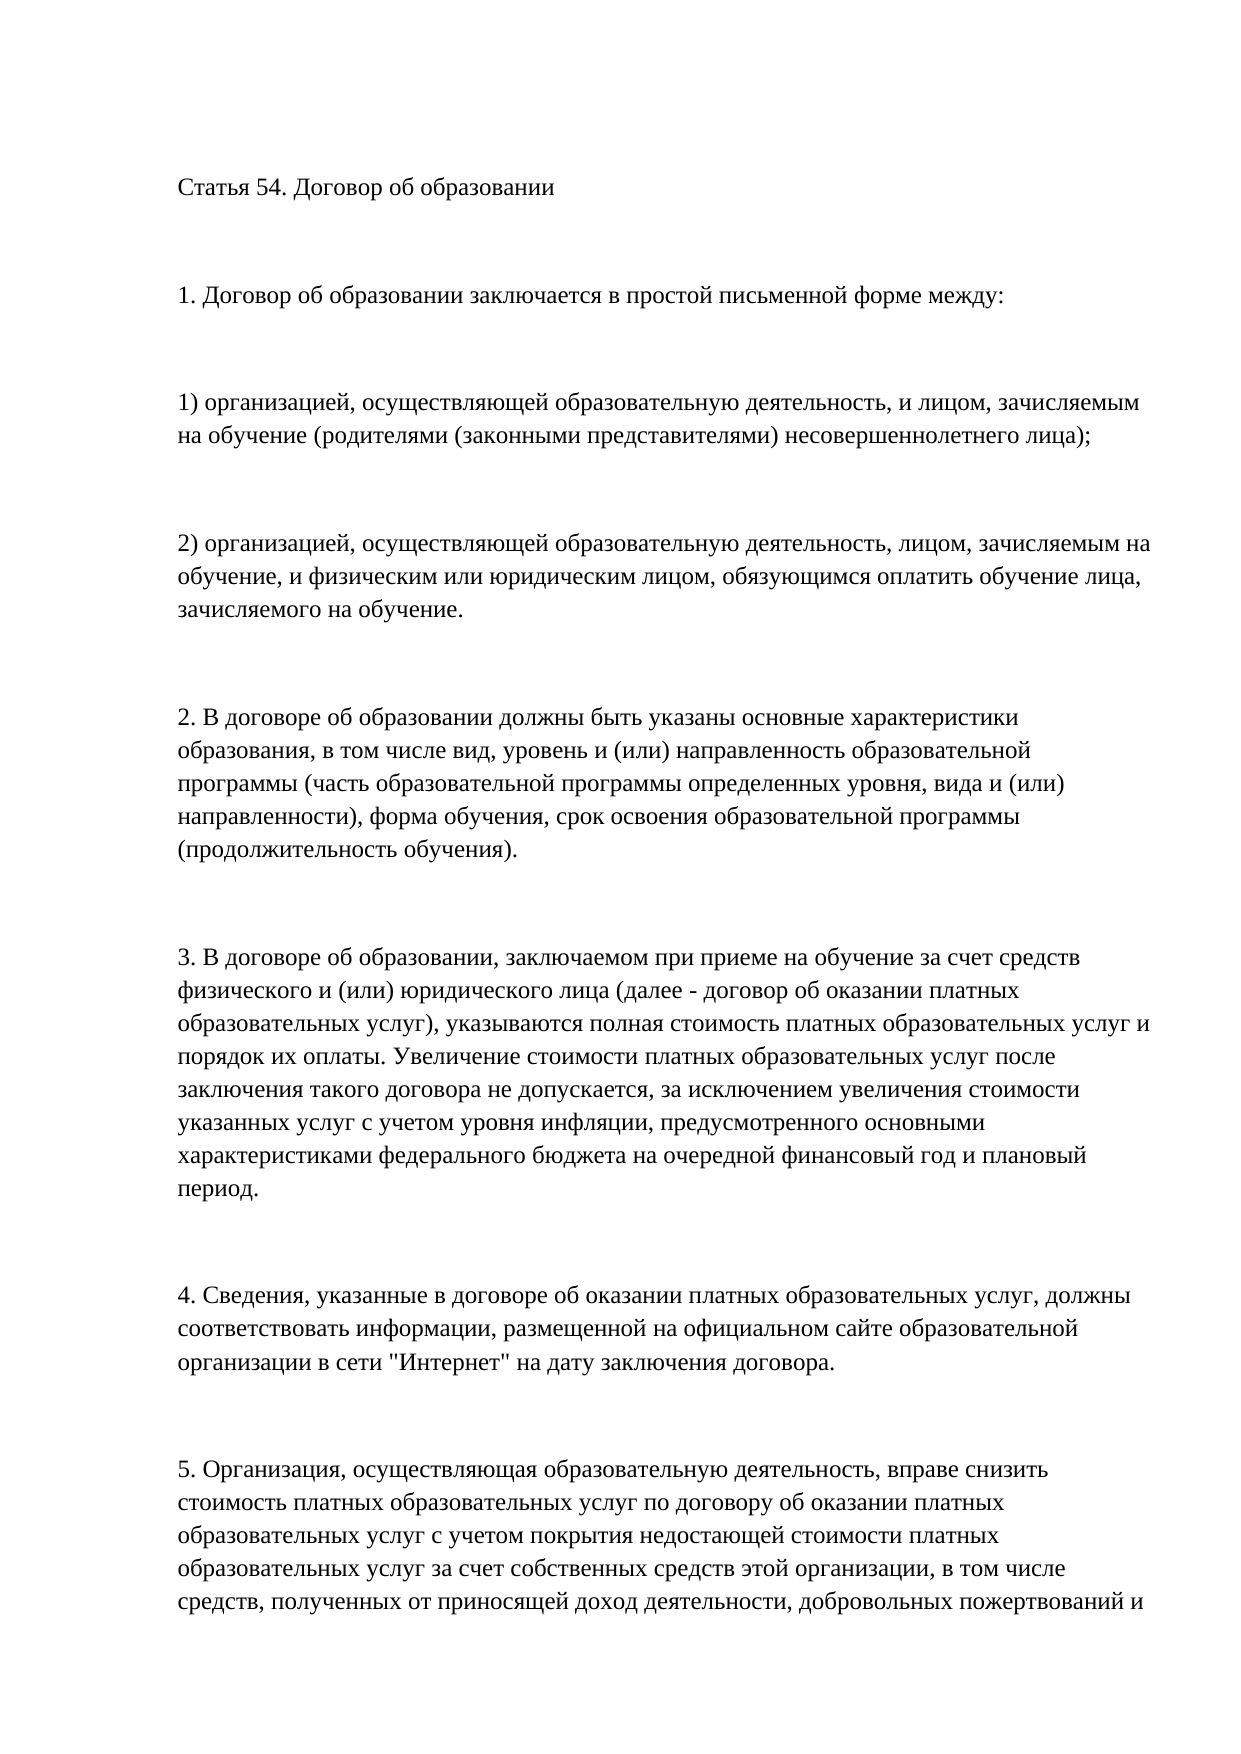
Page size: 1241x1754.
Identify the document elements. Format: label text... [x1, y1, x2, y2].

text 3. В договоре об образовании, заключаемом при приеме на обучение за счет средств физического и (или) юридического лица (далее - договор об оказании платных образовательных услуг), указываются полная стоимость платных образовательных услуг и порядок их оплаты. Увеличение стоимости платных образовательных услуг после заключения такого договора не допускается, за исключением увеличения стоимости указанных услуг с учетом уровня инфляции, предусмотренного основными характеристиками федерального бюджета на очередной финансовый год и плановый период. [177, 942, 1152, 1202]
text 2. В договоре об образовании должны быть указаны основные характеристики образования, в том числе вид, уровень и (или) направленность образовательной программы (часть образовательной программы определенных уровня, вида и (или) направленности), форма обучения, срок освоения образовательной программы (продолжительность обучения). [177, 702, 1152, 863]
text 1) организацией, осуществляющей образовательную деятельность, и лицом, зачисляемым на обучение (родителями (законными представителями) несовершеннолетнего лица); [177, 387, 1152, 449]
text 2) организацией, осуществляющей образовательную деятельность, лицом, зачисляемым на обучение, и физическим или юридическим лицом, обязующимся оплатить обучение лица, зачисляемого на обучение. [177, 528, 1152, 623]
text Статья 54. Договор об образовании [177, 172, 1152, 201]
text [177, 1454, 1152, 1615]
text 4. Сведения, указанные в договоре об оказании платных образовательных услуг, должны соответствовать информации, размещенной на официальном сайте образовательной организации в сети "Интернет" на дату заключения договора. [177, 1281, 1152, 1375]
text 1. Договор об образовании заключается в простой письменной форме между: [177, 280, 1152, 308]
